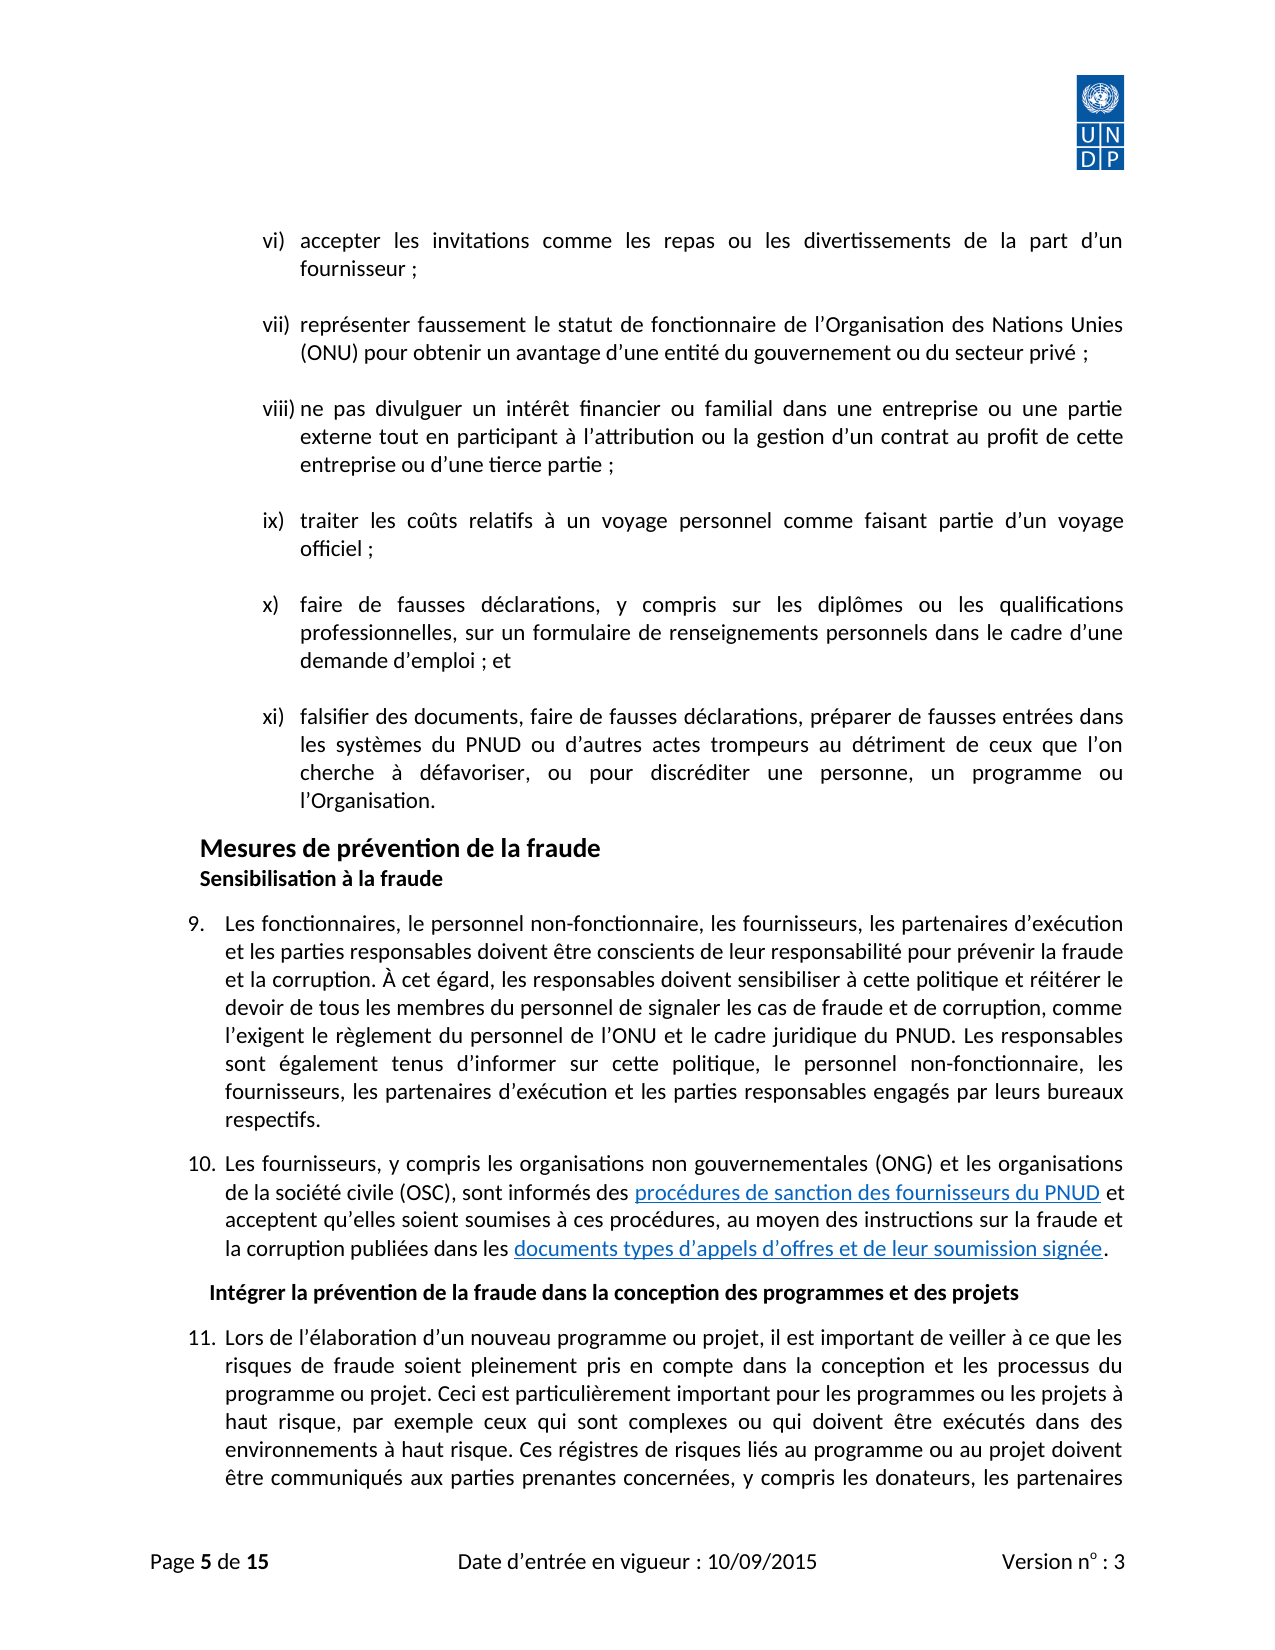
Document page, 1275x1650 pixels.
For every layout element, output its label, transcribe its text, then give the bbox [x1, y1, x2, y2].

list représenter faussement le statut de fonctionnaire de l’Organisation des Nations Unies (ONU) pour obtenir un avantage d’une entité du gouvernement ou du secteur privé ; [262, 310, 1125, 366]
text Sensibilisation à la fraude [199, 864, 1125, 892]
list faire de fausses déclarations, y compris sur les diplômes ou les qualifications professionnelles, sur un formulaire de renseignements personnels dans le cadre d’une demande d’emploi ; et [262, 590, 1125, 674]
list falsifier des documents, faire de fausses déclarations, préparer de fausses entrées dans les systèmes du PNUD ou d’autres actes trompeurs au détriment de ceux que l’on cherche à défavoriser, ou pour discréditer une personne, un programme ou l’Organisation. [262, 702, 1125, 814]
text 10. Les fournisseurs, y compris les organisations non gouvernementales (ONG) et les organisations de la société civile (OSC), sont informés des procédures de sanction des fournisseurs du PNUD et acceptent qu’elles soient soumises à ces procédures, au moyen des instructions sur la fraude et la corruption publiées dans les documents types d’appels d’offres et de leur soumission signée. [187, 1149, 1125, 1262]
list ne pas divulguer un intérêt financier ou familial dans une entreprise ou une partie externe tout en participant à l’attribution ou la gestion d’un contrat au profit de cette entreprise ou d’une tierce partie ; [262, 394, 1125, 478]
subtitle Mesures de prévention de la fraude [199, 831, 1089, 864]
picture [1075, 75, 1125, 170]
text 9. Les fonctionnaires, le personnel non-fonctionnaire, les fournisseurs, les partenaires d’exécution et les parties responsables doivent être conscients de leur responsabilité pour prévenir la fraude et la corruption. À cet égard, les responsables doivent sensibiliser à cette politique et réitérer le devoir de tous les membres du personnel de signaler les cas de fraude et de corruption, comme l’exigent le règlement du personnel de l’ONU et le cadre juridique du PNUD. Les responsables sont également tenus d’informer sur cette politique, le personnel non-fonctionnaire, les fournisseurs, les partenaires d’exécution et les parties responsables engagés par leurs bureaux respectifs. [187, 909, 1125, 1133]
list traiter les coûts relatifs à un voyage personnel comme faisant partie d’un voyage officiel ; [262, 506, 1125, 562]
list accepter les invitations comme les repas ou les divertissements de la part d’un fournisseur ; [262, 226, 1125, 282]
text Intégrer la prévention de la fraude dans la conception des programmes et des projets [209, 1278, 1125, 1306]
